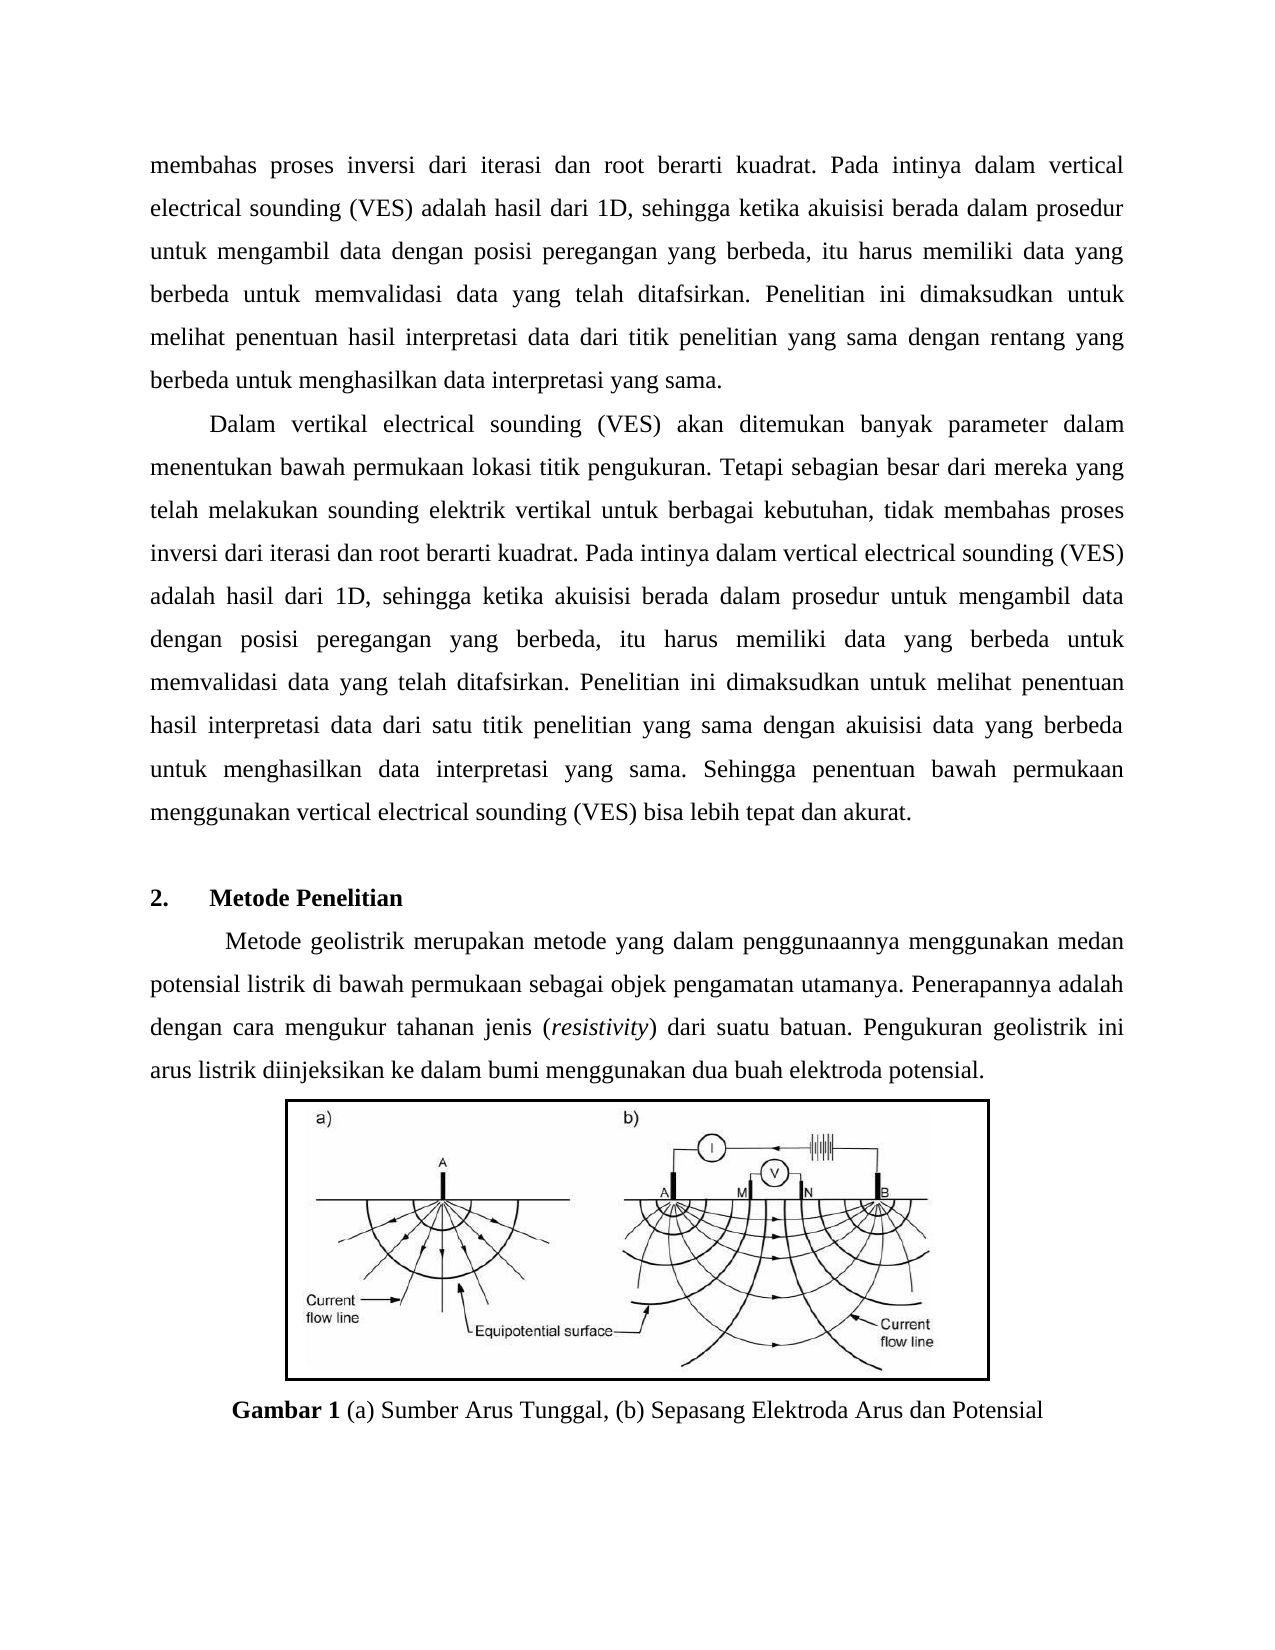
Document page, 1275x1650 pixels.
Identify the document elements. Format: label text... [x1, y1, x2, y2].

list Metode geolistrik merupakan metode yang dalam penggunaannya menggunakan medan potensial listrik di bawah permukaan sebagai objek pengamatan utamanya. Penerapannya adalah dengan cara mengukur tahanan jenis (resistivity) dari suatu batuan. Pengukuran geolistrik ini arus listrik diinjeksikan ke dalam bumi menggunakan dua buah elektroda potensial. [150, 926, 1125, 1084]
text Dalam vertikal electrical sounding (VES) akan ditemukan banyak parameter dalam menentukan bawah permukaan lokasi titik pengukuran. Tetapi sebagian besar dari mereka yang telah melakukan sounding elektrik vertikal untuk berbagai kebutuhan, tidak membahas proses inversi dari iterasi dan root berarti kuadrat. Pada intinya dalam vertical electrical sounding (VES) adalah hasil dari 1D, sehingga ketika akuisisi berada dalam prosedur untuk mengambil data dengan posisi peregangan yang berbeda, itu harus memiliki data yang berbeda untuk memvalidasi data yang telah ditafsirkan. Penelitian ini dimaksudkan untuk melihat penentuan hasil interpretasi data dari satu titik penelitian yang sama dengan akuisisi data yang berbeda untuk menghasilkan data interpretasi yang sama. Sehingga penentuan bawah permukaan menggunakan vertical electrical sounding (VES) bisa lebih tepat dan akurat. [150, 409, 1125, 826]
list Metode Penelitian [150, 883, 1125, 912]
picture [288, 1102, 987, 1378]
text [150, 150, 1125, 394]
list Gambar 1 (a) Sumber Arus Tunggal, (b) Sepasang Elektroda Arus dan Potensial [150, 1395, 1125, 1424]
